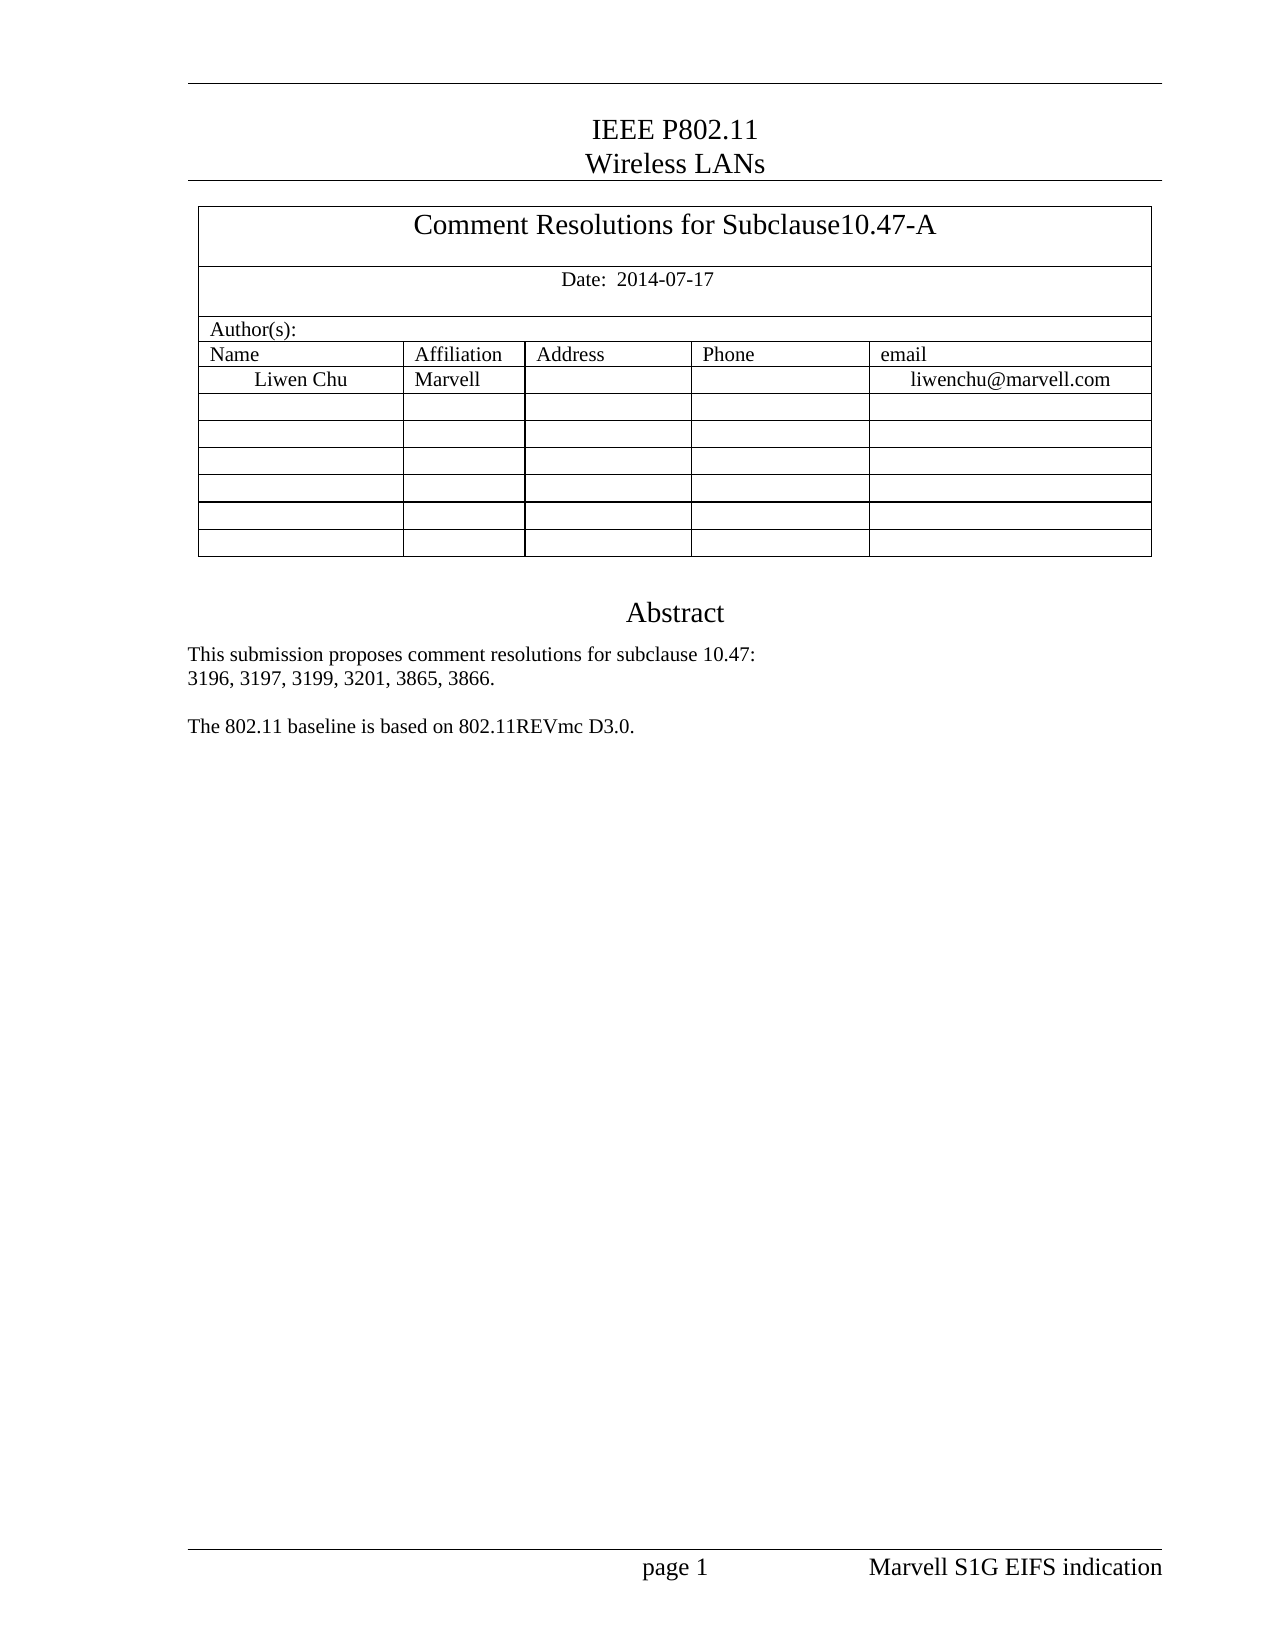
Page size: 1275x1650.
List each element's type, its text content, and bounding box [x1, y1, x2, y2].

table_cell [692, 394, 869, 420]
table_cell [870, 503, 1151, 528]
table_cell [870, 421, 1151, 447]
table_cell [526, 530, 691, 556]
text IEEE P802.11 Wireless LANs [187, 112, 1162, 181]
table_cell [692, 503, 869, 528]
table_cell Date: 2014-07-17 [199, 267, 1151, 316]
table_header Comment Resolutions for Subclause10.47-A [199, 207, 1151, 266]
table_cell [526, 448, 691, 474]
table_cell [526, 475, 691, 501]
text This submission proposes comment resolutions for subclause 10.47: [187, 642, 1162, 666]
table_cell [199, 394, 403, 420]
table_cell [199, 530, 403, 556]
table_cell Liwen Chu [199, 367, 403, 393]
table_cell [870, 394, 1151, 420]
table_cell liwenchu@marvell.com [870, 367, 1151, 393]
table_cell Name [199, 342, 403, 366]
table_cell [199, 503, 403, 528]
table_cell Affiliation [404, 342, 524, 366]
table_cell [526, 367, 691, 393]
table_cell [870, 475, 1151, 501]
table_cell [404, 475, 524, 501]
table_cell [404, 421, 524, 447]
table_cell [526, 421, 691, 447]
table_cell [404, 530, 524, 556]
text 3196, 3197, 3199, 3201, 3865, 3866. [187, 666, 1162, 690]
table_cell [404, 448, 524, 474]
table_cell [870, 448, 1151, 474]
table_cell Marvell [404, 367, 524, 393]
table_cell [692, 367, 869, 393]
table_cell [692, 530, 869, 556]
table_cell Author(s): [199, 317, 1151, 341]
table_cell [404, 503, 524, 528]
table_cell Address [526, 342, 691, 366]
table_cell [692, 475, 869, 501]
table_cell [692, 448, 869, 474]
table_cell Phone [692, 342, 869, 366]
table_cell [199, 475, 403, 501]
text Abstract [187, 596, 1162, 629]
table_cell [692, 421, 869, 447]
text The 802.11 baseline is based on 802.11REVmc D3.0. [187, 714, 1162, 738]
table_cell [526, 503, 691, 528]
table_cell [526, 394, 691, 420]
table_cell [199, 421, 403, 447]
table_cell email [870, 342, 1151, 366]
table_cell [870, 530, 1151, 556]
table_cell [199, 448, 403, 474]
table_cell [404, 394, 524, 420]
